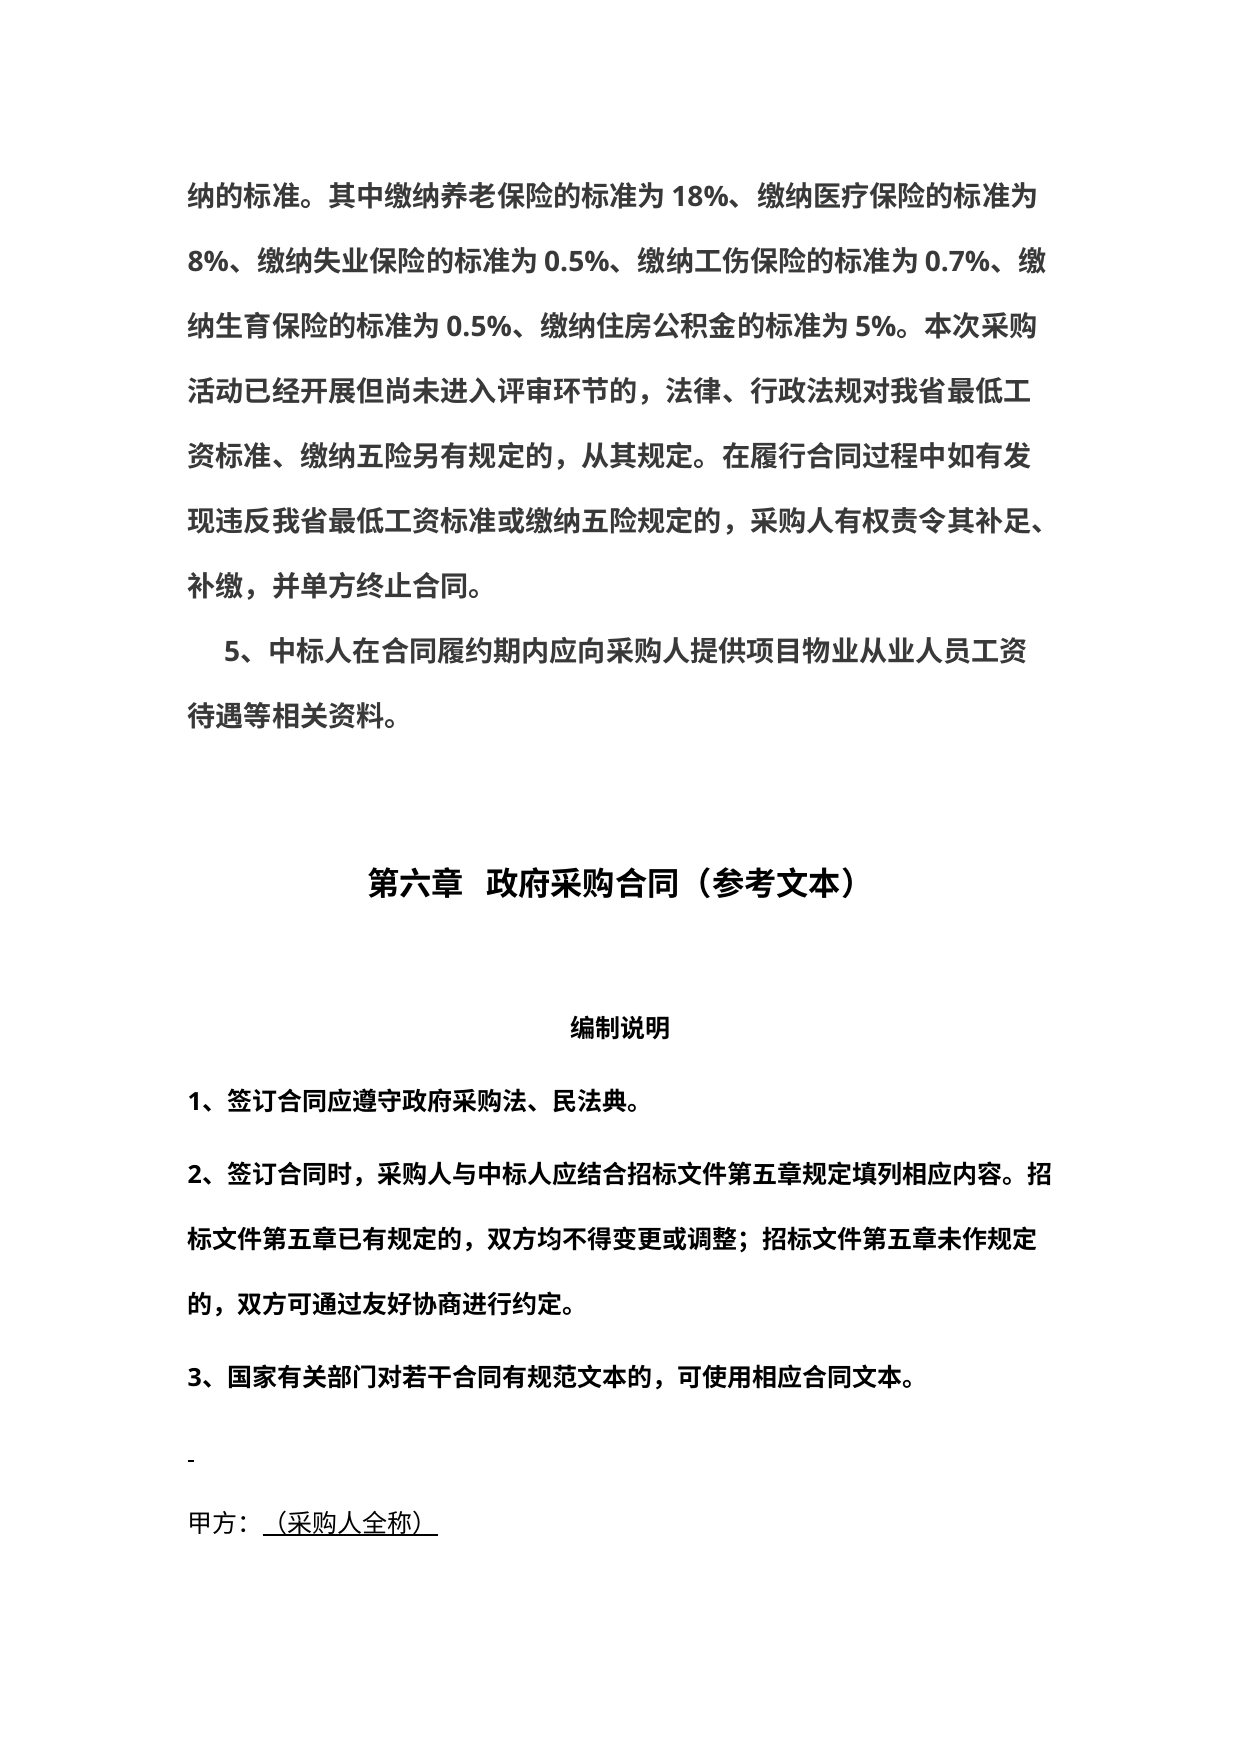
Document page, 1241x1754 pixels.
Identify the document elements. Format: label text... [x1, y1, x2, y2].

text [187, 162, 1053, 747]
text 1、签订合同应遵守政府采购法、民法典。 [187, 1067, 1053, 1132]
text 3、国家有关部门对若干合同有规范文本的，可使用相应合同文本。 [187, 1343, 1053, 1408]
text 编制说明 [187, 994, 1053, 1059]
text 甲方：（采购人全称） [187, 1489, 1053, 1554]
text 2、签订合同时，采购人与中标人应结合招标文件第五章规定填列相应内容。招标文件第五章已有规定的，双方均不得变更或调整；招标文件第五章未作规定的，双方可通过友好协商进行约定。 [187, 1140, 1053, 1335]
text 第六章 政府采购合同（参考文本） [187, 849, 1053, 914]
